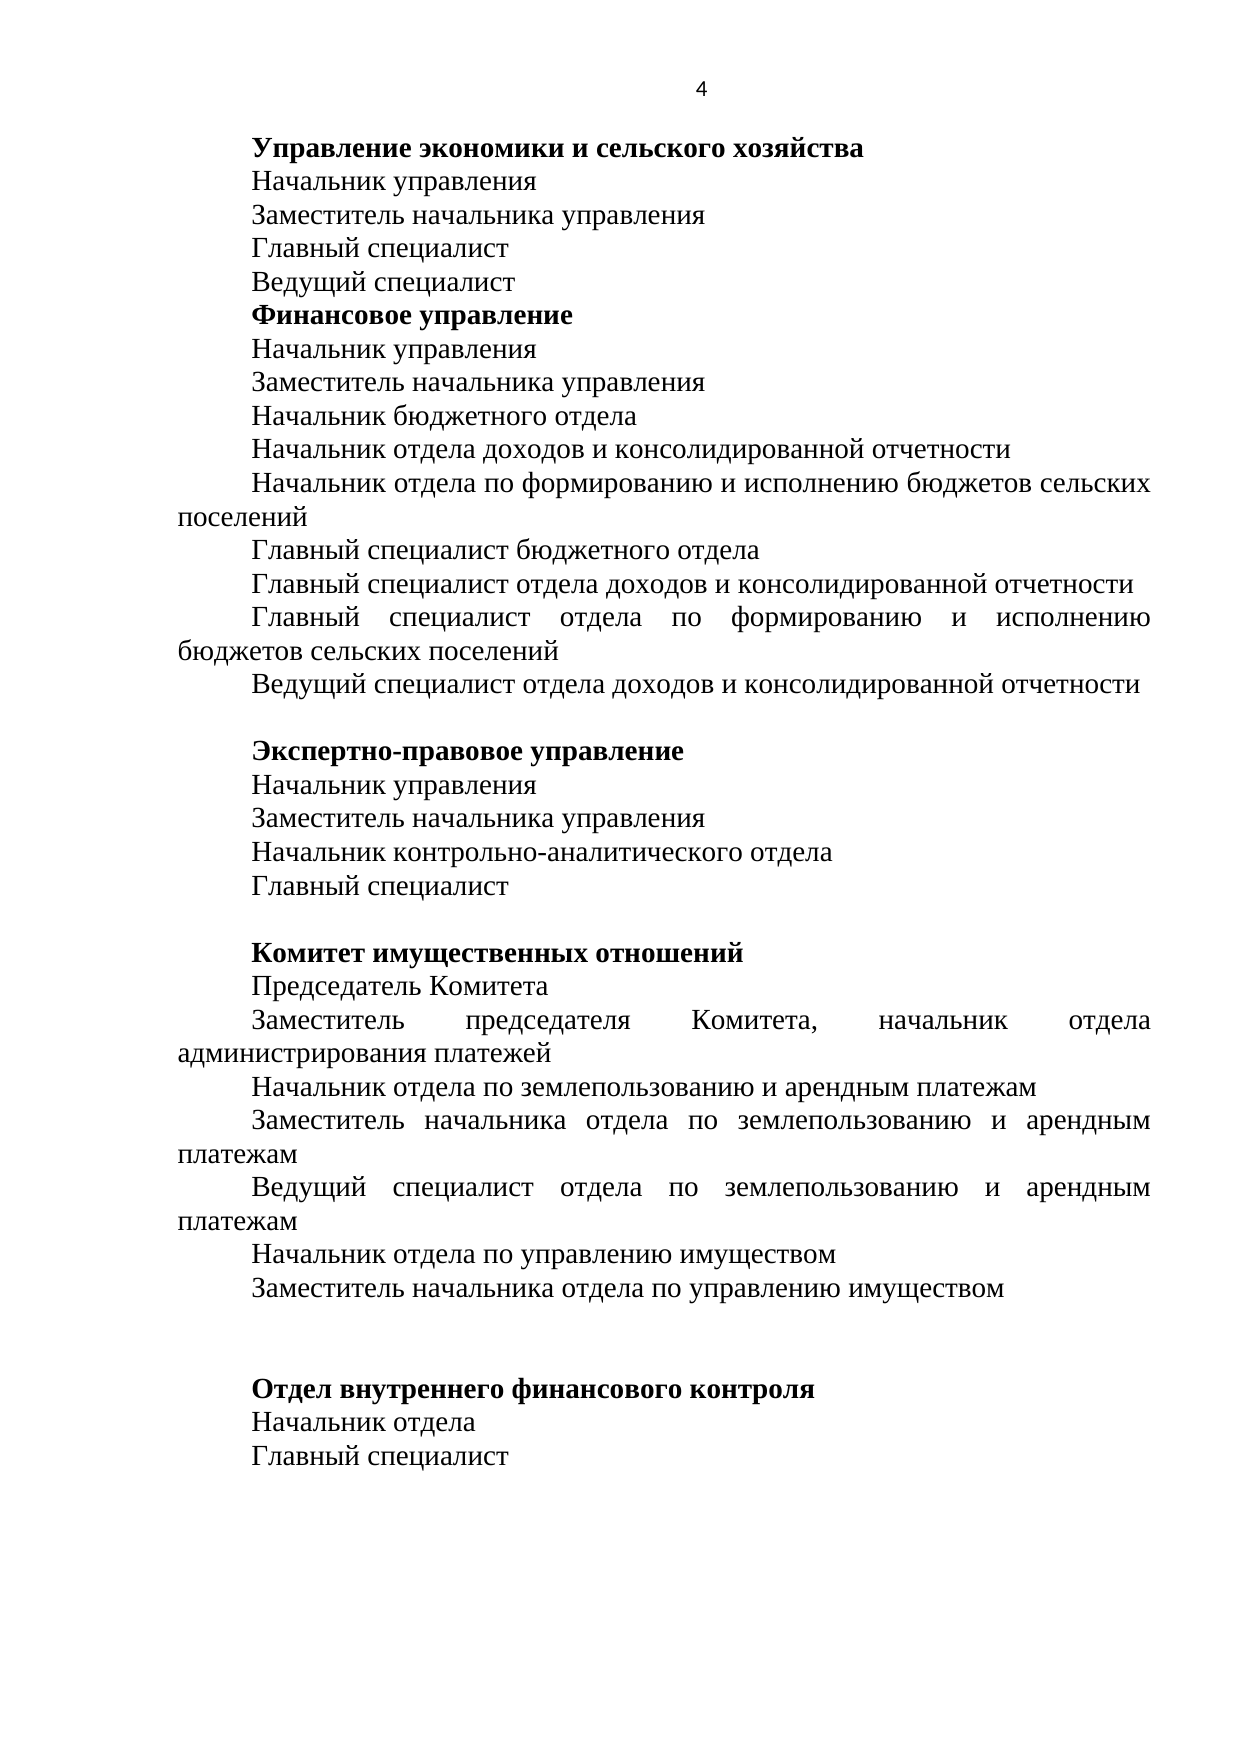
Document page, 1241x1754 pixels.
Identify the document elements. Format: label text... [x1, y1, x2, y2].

text Начальник отдела [177, 1404, 1152, 1438]
text Главный специалист [177, 868, 1152, 901]
text Председатель Комитета [177, 968, 1152, 1002]
text Комитет имущественных отношений [177, 935, 1152, 968]
text Главный специалист [177, 1438, 1152, 1471]
list Главный специалист [177, 230, 1152, 264]
text Главный специалист бюджетного отдела [177, 532, 1152, 566]
text Главный специалист отдела доходов и консолидированной отчетности [177, 566, 1152, 599]
text Заместитель начальника управления [177, 801, 1152, 834]
text Заместитель начальника отдела по управлению имуществом [177, 1270, 1152, 1304]
text Начальник отдела по формированию и исполнению бюджетов сельских поселений [177, 465, 1152, 532]
text Заместитель начальника управления [177, 364, 1152, 398]
text Заместитель начальника отдела по землепользованию и арендным платежам [177, 1102, 1152, 1169]
list Управление экономики и сельского хозяйства [177, 130, 1152, 163]
text Главный специалист отдела по формированию и исполнению бюджетов сельских поселений [177, 599, 1152, 666]
text Заместитель председателя Комитета, начальник отдела администрирования платежей [177, 1002, 1152, 1069]
text Начальник управления [177, 767, 1152, 801]
text Отдел внутреннего финансового контроля [177, 1371, 1152, 1404]
text Финансовое управление [177, 297, 1152, 331]
text Ведущий специалист отдела доходов и консолидированной отчетности [177, 666, 1152, 700]
text Начальник контрольно-аналитического отдела [177, 834, 1152, 868]
list Ведущий специалист [177, 264, 1152, 297]
list Начальник управления [177, 163, 1152, 197]
text Начальник отдела доходов и консолидированной отчетности [177, 432, 1152, 465]
text Начальник отдела по управлению имуществом [177, 1237, 1152, 1270]
text Ведущий специалист отдела по землепользованию и арендным платежам [177, 1169, 1152, 1237]
text Начальник управления [177, 331, 1152, 364]
list Заместитель начальника управления [177, 197, 1152, 230]
text Начальник бюджетного отдела [177, 398, 1152, 432]
text Экспертно-правовое управление [177, 733, 1152, 767]
text Начальник отдела по землепользованию и арендным платежам [177, 1069, 1152, 1102]
